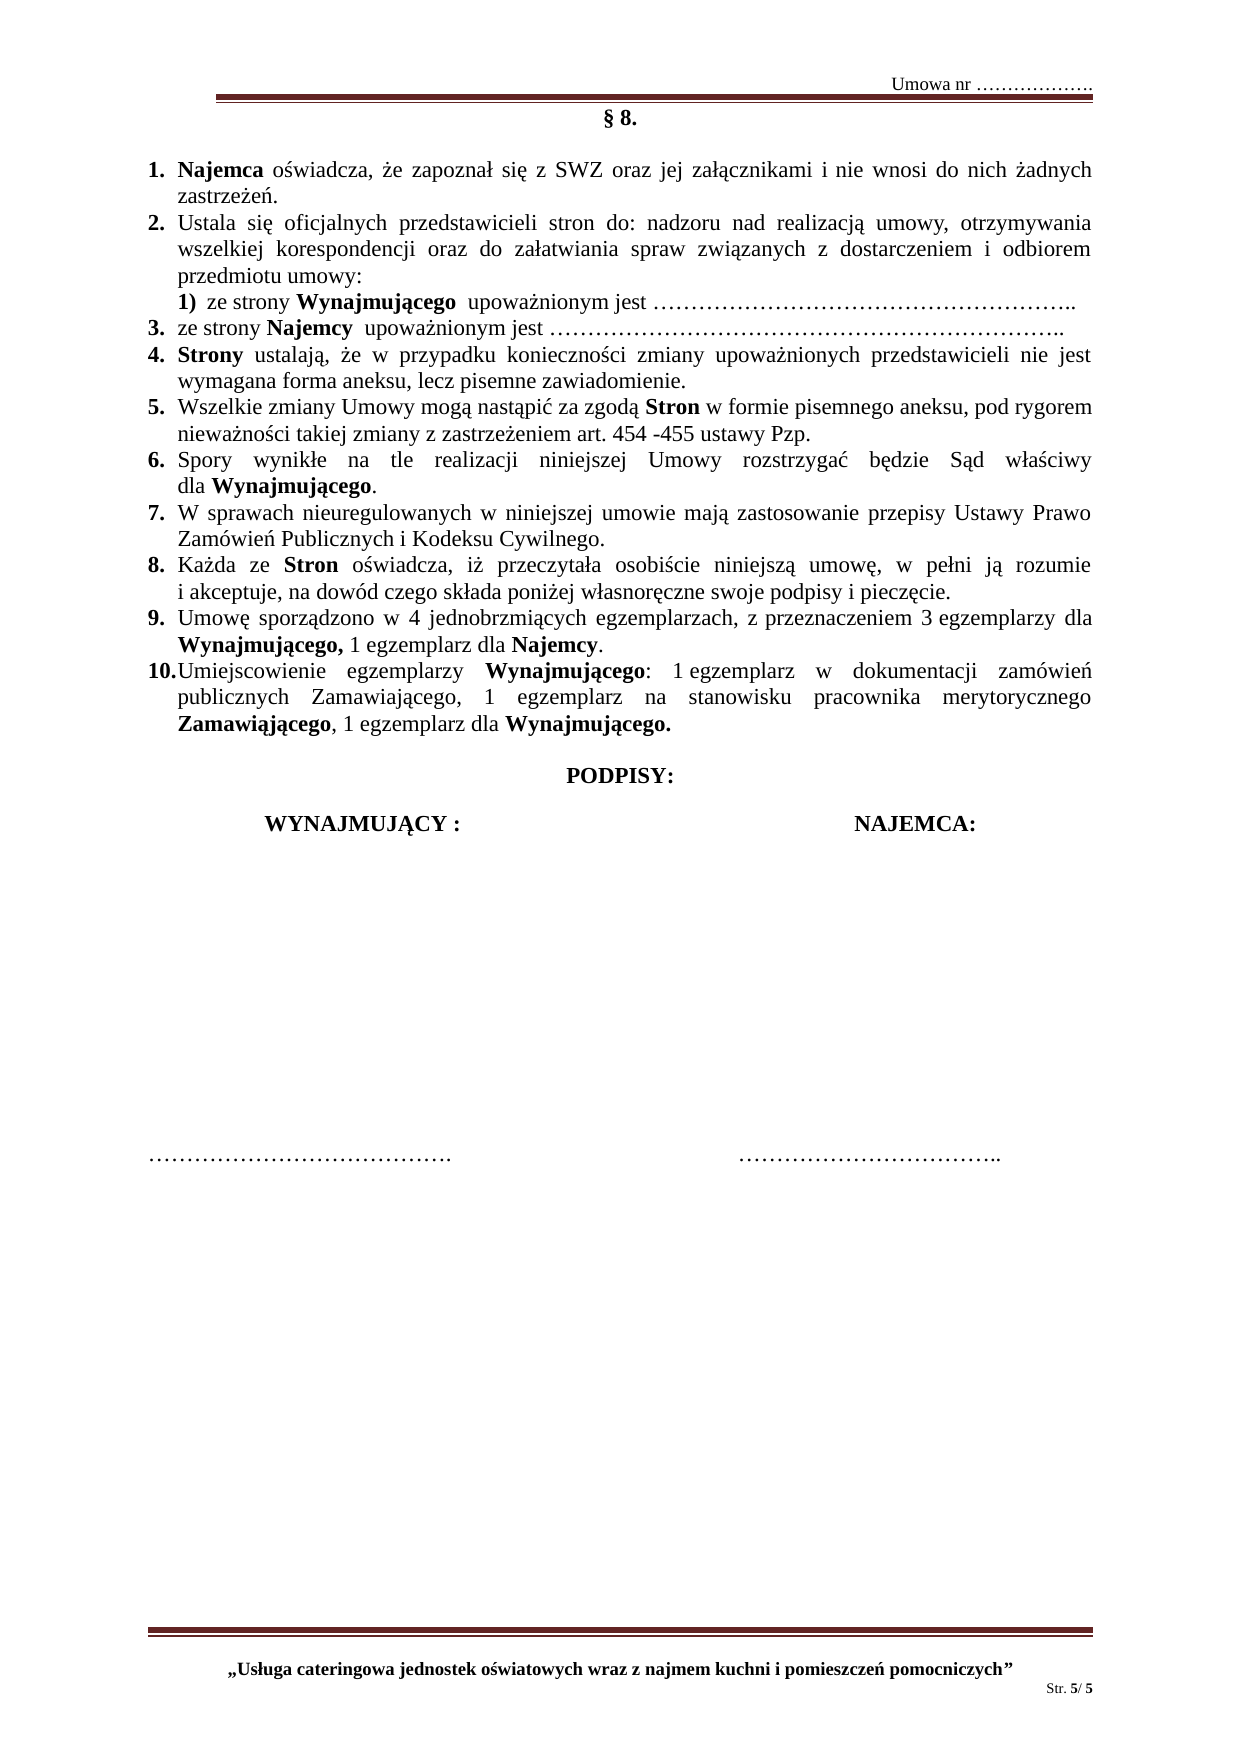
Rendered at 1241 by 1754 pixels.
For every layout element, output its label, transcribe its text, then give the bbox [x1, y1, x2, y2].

text WYNAJMUJĄCY : NAJEMCA: [148, 809, 1093, 836]
list ze strony Wynajmującego upoważnionym jest ……………………………………………….. [177, 288, 1093, 314]
list W sprawach nieuregulowanych w niniejszej umowie mają zastosowanie przepisy Ustawy Prawo Zamówień Publicznych i Kodeksu Cywilnego. [148, 499, 1093, 552]
list Umiejscowienie egzemplarzy Wynajmującego: 1 egzemplarz w dokumentacji zamówień publicznych Zamawiającego, 1 egzemplarz na stanowisku pracownika merytorycznego Zamawiąjącego, 1 egzemplarz dla Wynajmującego. [148, 657, 1093, 736]
list Najemca oświadcza, że zapoznał się z SWZ oraz jej załącznikami i nie wnosi do nich żadnych zastrzeżeń. [148, 156, 1093, 209]
text …………………………………. …………………………….. [148, 1140, 1093, 1166]
list Spory wynikłe na tle realizacji niniejszej Umowy rozstrzygać będzie Sąd właściwy dla Wynajmującego. [148, 446, 1093, 499]
list Strony ustalają, że w przypadku konieczności zmiany upoważnionych przedstawicieli nie jest wymagana forma aneksu, lecz pisemne zawiadomienie. [148, 341, 1093, 393]
text PODPISY: [148, 762, 1093, 789]
list Wszelkie zmiany Umowy mogą nastąpić za zgodą Stron w formie pisemnego aneksu, pod rygorem nieważności takiej zmiany z zastrzeżeniem art. 454 -455 ustawy Pzp. [148, 393, 1093, 446]
text § 8. [148, 103, 1093, 130]
list Umowę sporządzono w 4 jednobrzmiących egzemplarzach, z przeznaczeniem 3 egzemplarzy dla Wynajmującego, 1 egzemplarz dla Najemcy. [148, 604, 1093, 657]
list Każda ze Stron oświadcza, iż przeczytała osobiście niniejszą umowę, w pełni ją rozumie i akceptuje, na dowód czego składa poniżej własnoręczne swoje podpisy i pieczęcie. [148, 552, 1093, 604]
list Ustala się oficjalnych przedstawicieli stron do: nadzoru nad realizacją umowy, otrzymywania wszelkiej korespondencji oraz do załatwiania spraw związanych z dostarczeniem i odbiorem przedmiotu umowy: [148, 209, 1093, 288]
list ze strony Najemcy upoważnionym jest ………………………………………………………….. [148, 314, 1093, 341]
